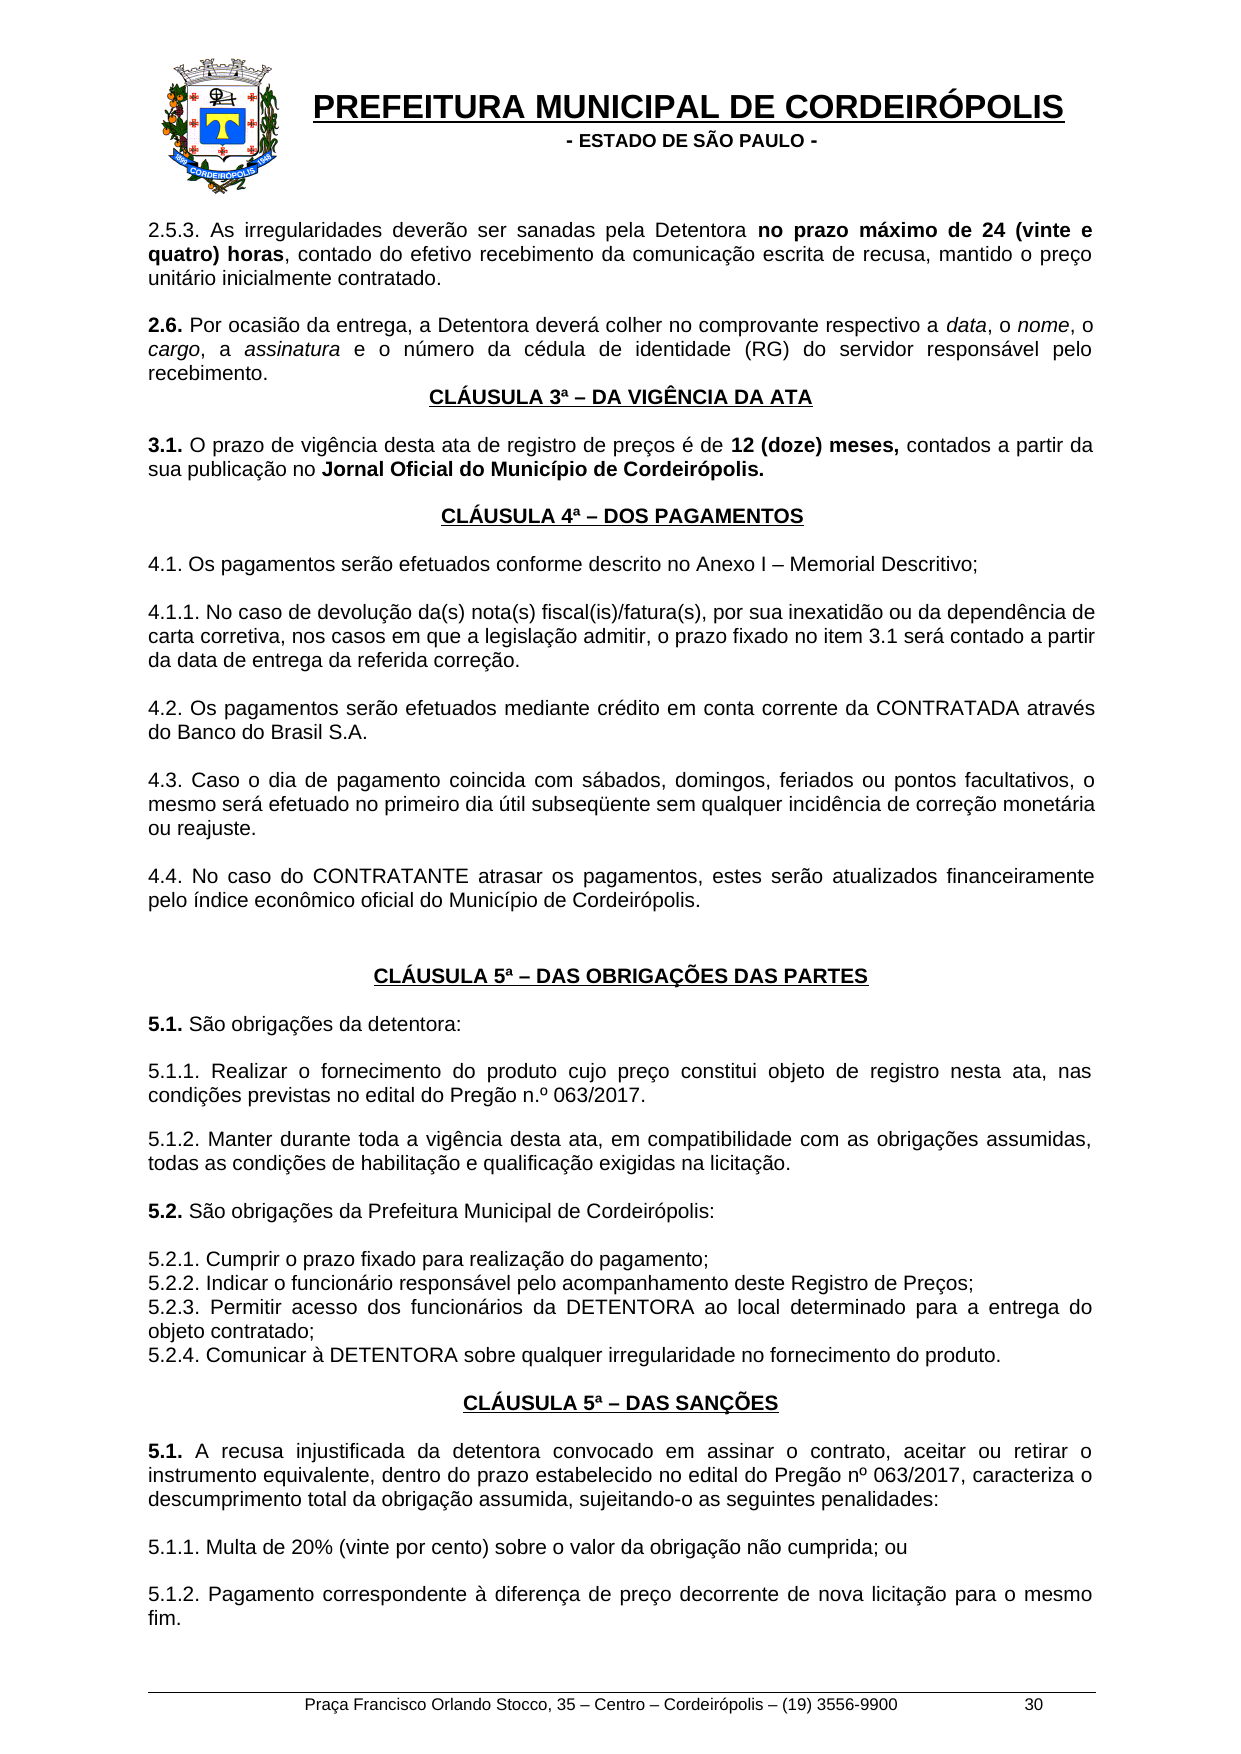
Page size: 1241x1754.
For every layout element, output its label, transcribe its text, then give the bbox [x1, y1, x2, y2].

text 3.1. O prazo de vigência desta ata de registro de preços é de 12 (doze) meses, contados a partir da sua publicação no Jornal Oficial do Município de Cordeirópolis. [148, 433, 1093, 481]
title CLÁUSULA 4ª – DOS PAGAMENTOS [148, 504, 1096, 528]
text CLÁUSULA 3ª – DA VIGÊNCIA DA ATA [148, 385, 1093, 409]
text 4.3. Caso o dia de pagamento coincida com sábados, domingos, feriados ou pontos facultativos, o mesmo será efetuado no primeiro dia útil subseqüente sem qualquer incidência de correção monetária ou reajuste. [148, 768, 1096, 840]
text 5.1.2. Manter durante toda a vigência desta ata, em compatibilidade com as obrigações assumidas, todas as condições de habilitação e qualificação exigidas na licitação. [148, 1128, 1093, 1175]
text 4.1. Os pagamentos serão efetuados conforme descrito no Anexo I – Memorial Descritivo; [148, 552, 1096, 576]
text 2.5.3. As irregularidades deverão ser sanadas pela Detentora no prazo máximo de 24 (vinte e quatro) horas, contado do efetivo recebimento da comunicação escrita de recusa, mantido o preço unitário inicialmente contratado. [148, 218, 1093, 289]
text 4.1.1. No caso de devolução da(s) nota(s) fiscal(is)/fatura(s), por sua inexatidão ou da dependência de carta corretiva, nos casos em que a legislação admitir, o prazo fixado no item 3.1 será contado a partir da data de entrega da referida correção. [148, 600, 1096, 672]
text 4.2. Os pagamentos serão efetuados mediante crédito em conta corrente da CONTRATADA através do Banco do Brasil S.A. [148, 696, 1096, 744]
text 5.2. São obrigações da Prefeitura Municipal de Cordeirópolis: [148, 1199, 1093, 1223]
text CLÁUSULA 5ª – DAS SANÇÕES [148, 1391, 1093, 1415]
text CLÁUSULA 5ª – DAS OBRIGAÇÕES DAS PARTES [148, 964, 1093, 988]
picture [155, 49, 287, 204]
text 5.1.1. Multa de 20% (vinte por cento) sobre o valor da obrigação não cumprida; ou [148, 1534, 1093, 1558]
text 5.1. A recusa injustificada da detentora convocado em assinar o contrato, aceitar ou retirar o instrumento equivalente, dentro do prazo estabelecido no edital do Pregão nº 063/2017, caracteriza o descumprimento total da obrigação assumida, sujeitando-o as seguintes penalidades: [148, 1439, 1093, 1511]
text 5.1.1. Realizar o fornecimento do produto cujo preço constitui objeto de registro nesta ata, nas condições previstas no edital do Pregão n.º 063/2017. [148, 1059, 1093, 1107]
text 5.1.2. Pagamento correspondente à diferença de preço decorrente de nova licitação para o mesmo fim. [148, 1582, 1093, 1630]
text 5.2.1. Cumprir o prazo fixado para realização do pagamento; [148, 1247, 1093, 1271]
text 5.2.2. Indicar o funcionário responsável pelo acompanhamento deste Registro de Preços; [148, 1271, 1093, 1295]
text 5.2.3. Permitir acesso dos funcionários da DETENTORA ao local determinado para a entrega do objeto contratado; [148, 1295, 1093, 1343]
text 2.6. Por ocasião da entrega, a Detentora deverá colher no comprovante respectivo a data, o nome, o cargo, a assinatura e o número da cédula de identidade (RG) do servidor responsável pelo recebimento. [148, 313, 1093, 385]
text 5.1. São obrigações da detentora: [148, 1012, 1093, 1036]
text 5.2.4. Comunicar à DETENTORA sobre qualquer irregularidade no fornecimento do produto. [148, 1343, 1093, 1367]
text 4.4. No caso do CONTRATANTE atrasar os pagamentos, estes serão atualizados financeiramente pelo índice econômico oficial do Município de Cordeirópolis. [148, 864, 1096, 913]
